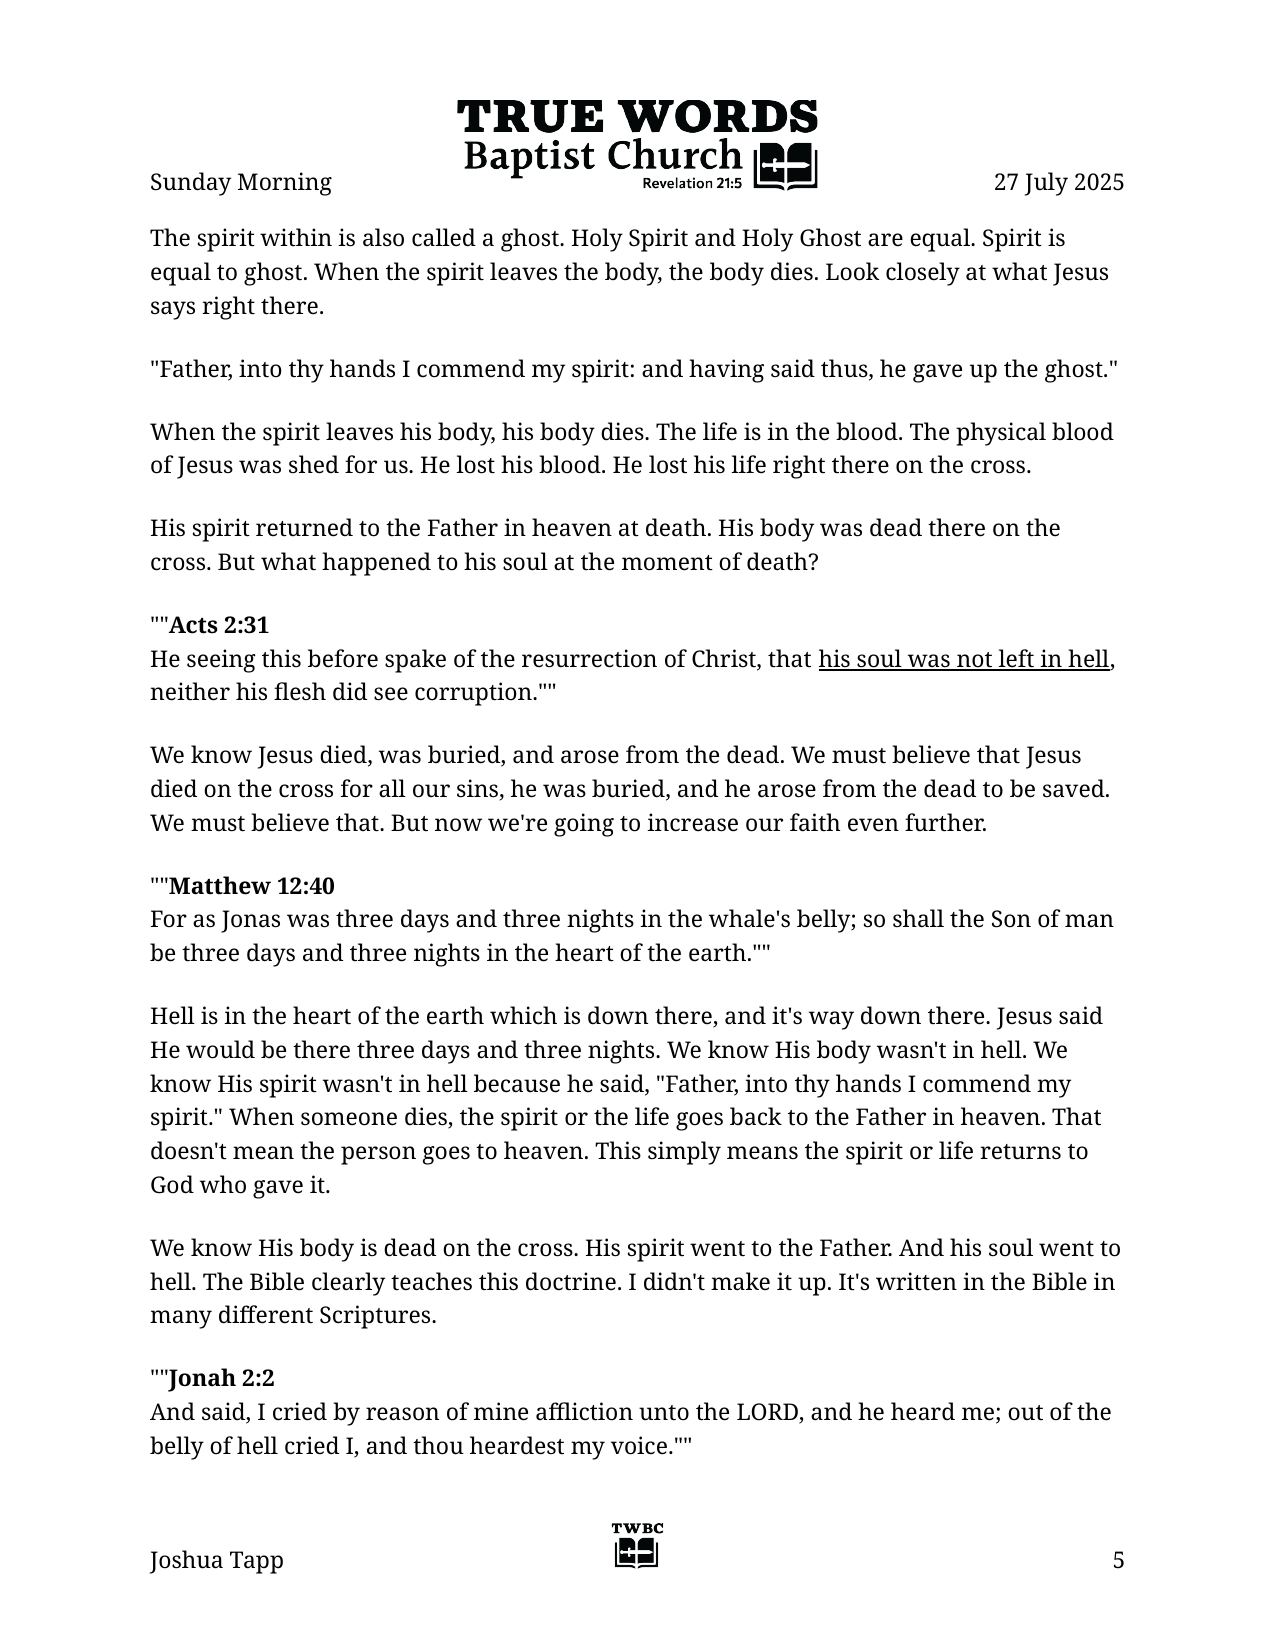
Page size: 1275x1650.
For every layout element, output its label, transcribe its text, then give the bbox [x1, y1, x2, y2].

text His spirit returned to the Father in heaven at death. His body was dead there on the cross. But what happened to his soul at the moment of death? [150, 512, 1125, 577]
text The spirit within is also called a ghost. Holy Spirit and Holy Ghost are equal. Spirit is equal to ghost. When the spirit leaves the body, the body dies. Look closely at what Jesus says right there. [150, 222, 1125, 321]
text When the spirit leaves his body, his body dies. The life is in the blood. The physical blood of Jesus was shed for us. He lost his blood. He lost his life right there on the cross. [150, 415, 1125, 480]
text ""Acts 2:31 He seeing this before spake of the resurrection of Christ, that his soul was not left in hell, neither his flesh did see corruption."" [150, 609, 1125, 707]
picture [457, 100, 818, 191]
text We know Jesus died, was buried, and arose from the dead. We must believe that Jesus died on the cross for all our sins, he was buried, and he arose from the dead to be saved. We must believe that. But now we're going to increase our faith even further. [150, 739, 1125, 838]
text ""Jonah 2:2 And said, I cried by reason of mine affliction unto the LORD, and he heard me; out of the belly of hell cried I, and thou heardest my voice."" [150, 1362, 1125, 1461]
text We know His body is dead on the cross. His spirit went to the Father. And his soul went to hell. The Bible clearly teaches this doctrine. I didn't make it up. It's written in the Bible in many different Scriptures. [150, 1232, 1125, 1330]
text Hell is in the heart of the earth which is down there, and it's way down there. Jesus said He would be there three days and three nights. We know His body wasn't in hell. We know His spirit wasn't in hell because he said, "Father, into thy hands I commend my spirit." When someone dies, the spirit or the life goes back to the Father in heaven. That doesn't mean the person goes to heaven. This simply means the spirit or life returns to God who gave it. [150, 1000, 1125, 1200]
text "Father, into thy hands I commend my spirit: and having said thus, he gave up the ghost." [150, 352, 1125, 384]
text ""Matthew 12:40 For as Jonas was three days and three nights in the whale's belly; so shall the Son of man be three days and three nights in the heart of the earth."" [150, 869, 1125, 968]
picture [611, 1523, 664, 1569]
